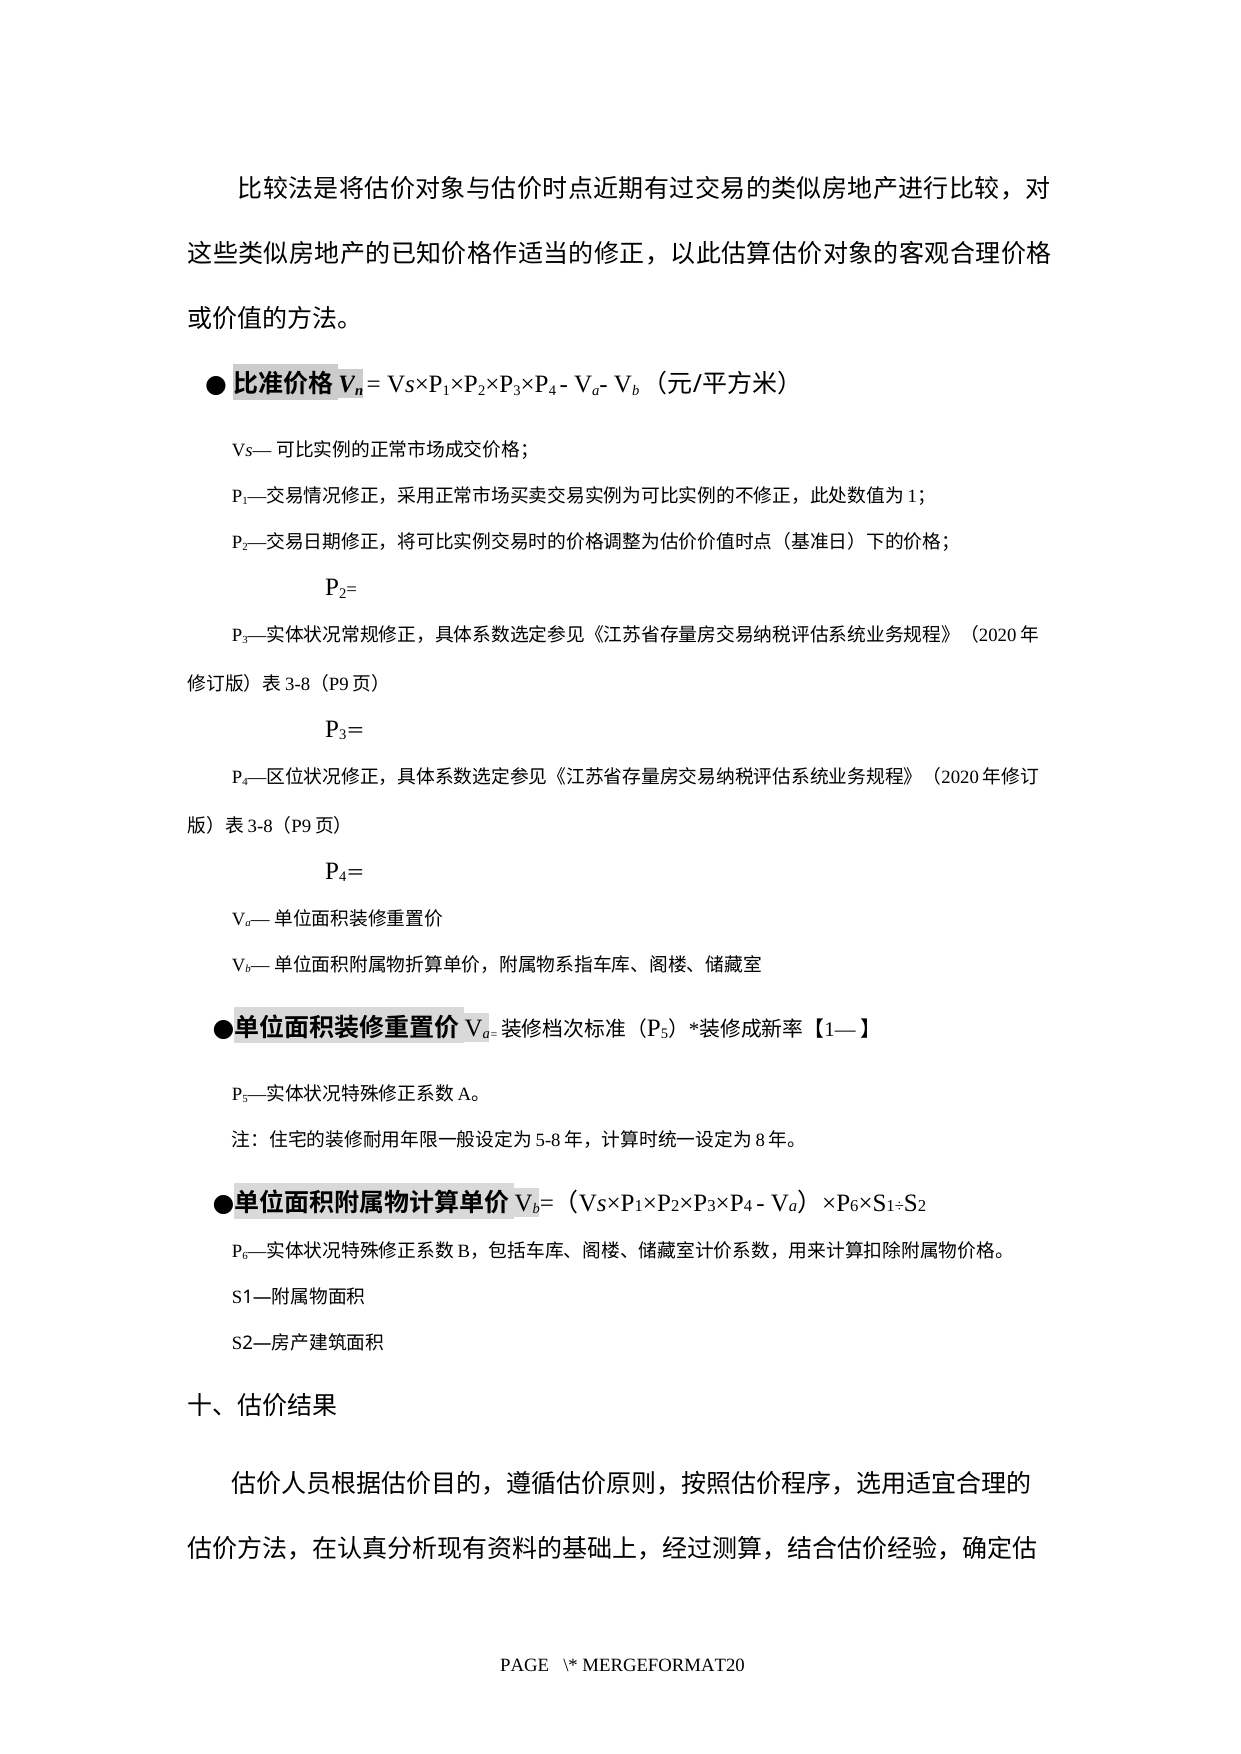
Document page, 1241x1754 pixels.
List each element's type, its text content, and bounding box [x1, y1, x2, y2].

text Va— 单位面积装修重置价 [187, 901, 1053, 933]
text P6—实体状况特殊修正系数B，包括车库、阁楼、储藏室计价系数，用来计算扣除附属物价格。 [187, 1233, 1053, 1266]
text Vs— 可比实例的正常市场成交价格； [187, 432, 1053, 465]
text S2—房产建筑面积 [187, 1325, 1053, 1358]
text ● 比准价格Vn = Vs×P1×P2×P3×P4 - Va- Vb （元/平方米） [187, 349, 1053, 414]
text P3—实体状况常规修正，具体系数选定参见《江苏省存量房交易纳税评估系统业务规程》（2020年修订版）表3-8（P9页） [187, 617, 1053, 699]
text S1—附属物面积 [187, 1279, 1053, 1312]
text 比较法是将估价对象与估价时点近期有过交易的类似房地产进行比较，对这些类似房地产的已知价格作适当的修正，以此估算估价对象的客观合理价格或价值的方法。 [187, 154, 1053, 349]
text ●单位面积装修重置价Va= 装修档次标准（P5）*装修成新率【1— 】 [187, 993, 1053, 1058]
text P1—交易情况修正，采用正常市场买卖交易实例为可比实例的不修正，此处数值为1； [187, 478, 1053, 511]
text 十、估价结果 [187, 1371, 1053, 1436]
text P2= [187, 571, 1053, 603]
text Vb— 单位面积附属物折算单价，附属物系指车库、阁楼、储藏室 [187, 947, 1053, 979]
text P4＝ [187, 854, 1053, 886]
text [187, 1449, 1053, 1579]
text P2—交易日期修正，将可比实例交易时的价格调整为估价价值时点（基准日）下的价格； [187, 524, 1053, 557]
text P4—区位状况修正，具体系数选定参见《江苏省存量房交易纳税评估系统业务规程》（2020年修订版）表3-8（P9页） [187, 759, 1053, 840]
text 注：住宅的装修耐用年限一般设定为5-8年，计算时统一设定为8年。 [187, 1122, 1053, 1154]
text P5—实体状况特殊修正系数A。 [187, 1076, 1053, 1108]
text ●单位面积附属物计算单价Vb=（Vs×P1×P2×P3×P4 - Va）×P6×S1÷S2 [187, 1168, 1053, 1233]
text P3＝ [187, 712, 1053, 745]
